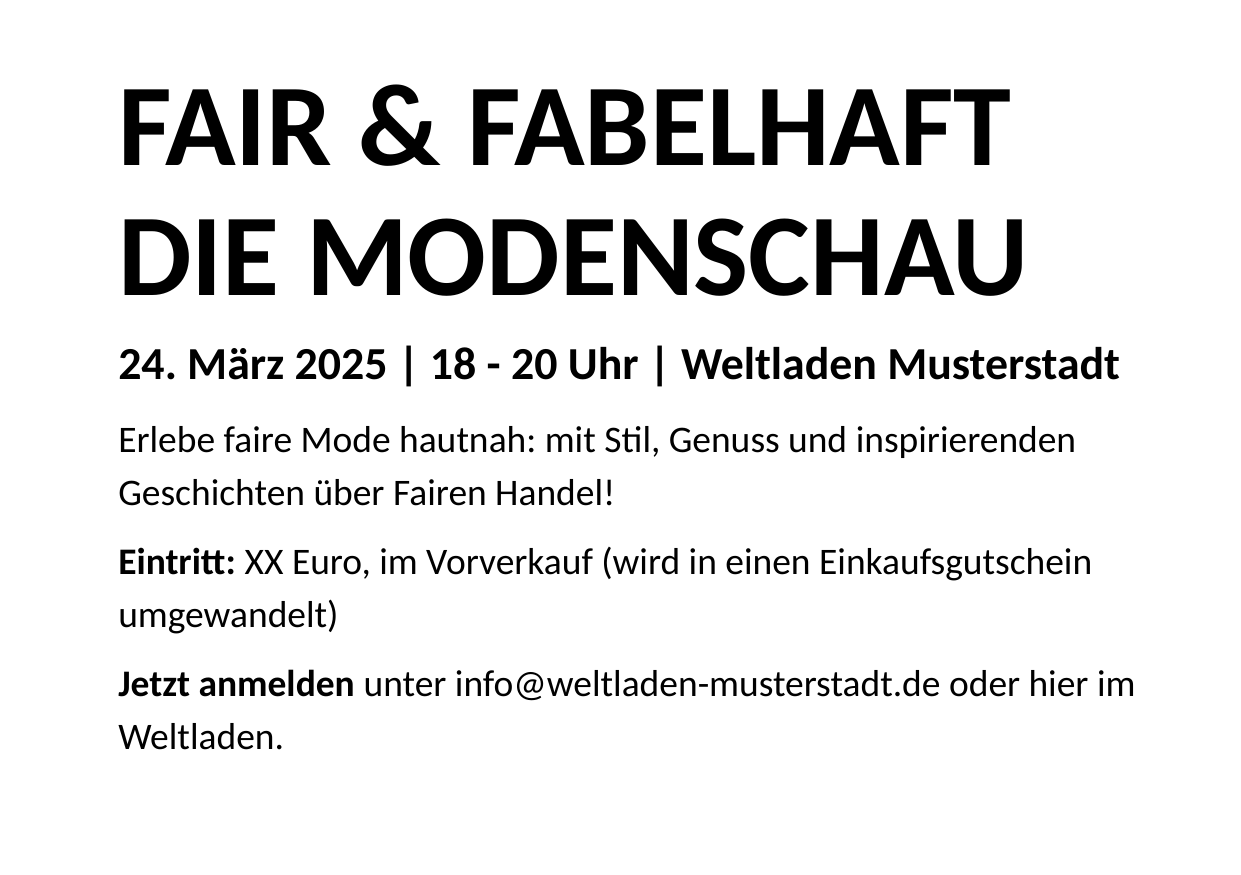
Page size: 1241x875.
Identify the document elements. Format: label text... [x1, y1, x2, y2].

text 24. März 2025 | 18 - 20 Uhr | Weltladen Musterstadt [118, 335, 1166, 391]
text Jetzt anmelden unter info@weltladen-musterstadt.de oder hier im Weltladen. [118, 660, 1166, 758]
title FAIR & FABELHAFT [118, 74, 1166, 188]
text Eintritt: XX Euro, im Vorverkauf (wird in einen Einkaufsgutschein umgewandelt) [118, 538, 1166, 636]
title DIE MODENSCHAU [118, 204, 1166, 318]
text Erlebe faire Mode hautnah: mit Stil, Genuss und inspirierenden Geschichten über Fairen Handel! [118, 416, 1166, 514]
